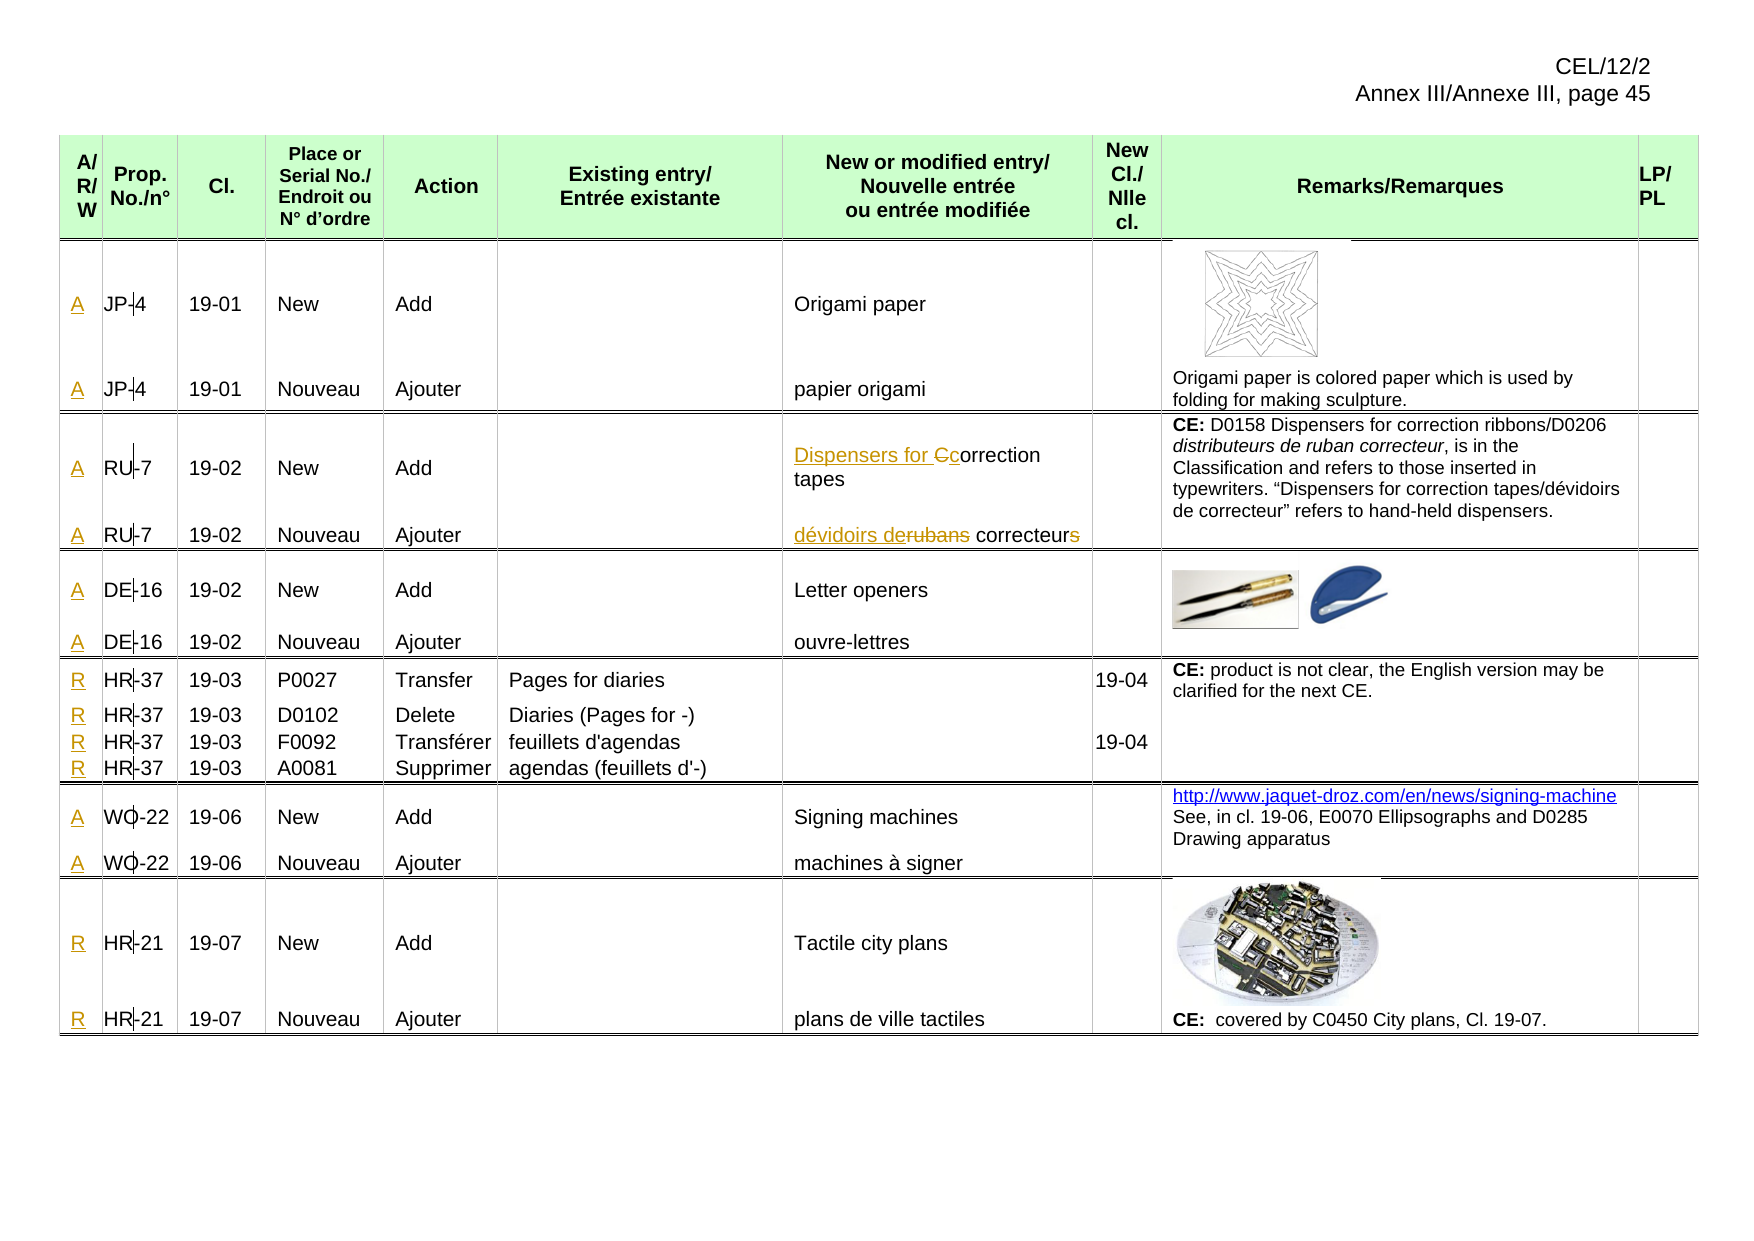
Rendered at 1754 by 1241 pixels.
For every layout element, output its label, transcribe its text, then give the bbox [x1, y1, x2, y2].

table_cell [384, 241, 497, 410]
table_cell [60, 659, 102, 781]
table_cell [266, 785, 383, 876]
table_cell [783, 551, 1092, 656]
table_header Cl. [178, 135, 265, 238]
table_header LP/ PL [1639, 135, 1698, 238]
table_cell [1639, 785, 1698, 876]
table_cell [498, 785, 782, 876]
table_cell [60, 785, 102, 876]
table_header A/ R/ W [60, 135, 102, 238]
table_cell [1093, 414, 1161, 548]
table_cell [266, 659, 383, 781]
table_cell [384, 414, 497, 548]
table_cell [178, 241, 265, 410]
table_header New or modified entry/ Nouvelle entrée ou entrée modifiée [783, 135, 1092, 238]
table_header Remarks/Remarques [1162, 135, 1638, 238]
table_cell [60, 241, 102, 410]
table_header New Cl./ Nlle cl. [1093, 135, 1161, 238]
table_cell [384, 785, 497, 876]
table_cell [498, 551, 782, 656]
picture [1172, 551, 1392, 629]
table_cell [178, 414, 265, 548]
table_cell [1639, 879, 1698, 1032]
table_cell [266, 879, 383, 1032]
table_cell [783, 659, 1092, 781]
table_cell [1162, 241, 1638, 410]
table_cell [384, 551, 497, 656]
table_header Prop. No./n° [103, 135, 177, 238]
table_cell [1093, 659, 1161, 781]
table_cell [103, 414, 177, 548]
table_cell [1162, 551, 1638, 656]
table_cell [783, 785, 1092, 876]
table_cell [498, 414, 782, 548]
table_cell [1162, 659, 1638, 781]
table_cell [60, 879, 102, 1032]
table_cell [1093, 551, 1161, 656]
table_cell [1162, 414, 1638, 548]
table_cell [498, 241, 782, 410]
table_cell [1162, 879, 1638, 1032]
table_header Existing entry/ Entrée existante [498, 135, 782, 238]
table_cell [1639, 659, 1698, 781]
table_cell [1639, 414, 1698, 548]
table_header Action [384, 135, 497, 238]
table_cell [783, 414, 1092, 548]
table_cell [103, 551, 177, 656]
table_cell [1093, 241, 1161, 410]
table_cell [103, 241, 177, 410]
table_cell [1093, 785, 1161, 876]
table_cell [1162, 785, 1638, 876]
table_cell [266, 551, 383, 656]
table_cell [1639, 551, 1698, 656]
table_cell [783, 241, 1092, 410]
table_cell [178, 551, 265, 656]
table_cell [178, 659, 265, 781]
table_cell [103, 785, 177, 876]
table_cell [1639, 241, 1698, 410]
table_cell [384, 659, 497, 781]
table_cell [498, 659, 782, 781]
table_header Place or Serial No./ Endroit ou N° d’ordre [266, 135, 383, 238]
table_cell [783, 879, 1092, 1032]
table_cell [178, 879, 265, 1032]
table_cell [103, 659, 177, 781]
picture [1172, 240, 1352, 368]
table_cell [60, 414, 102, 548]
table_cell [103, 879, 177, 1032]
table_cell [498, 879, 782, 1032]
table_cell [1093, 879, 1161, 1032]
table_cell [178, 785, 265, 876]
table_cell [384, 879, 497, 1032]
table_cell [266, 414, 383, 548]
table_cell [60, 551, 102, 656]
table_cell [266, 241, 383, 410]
